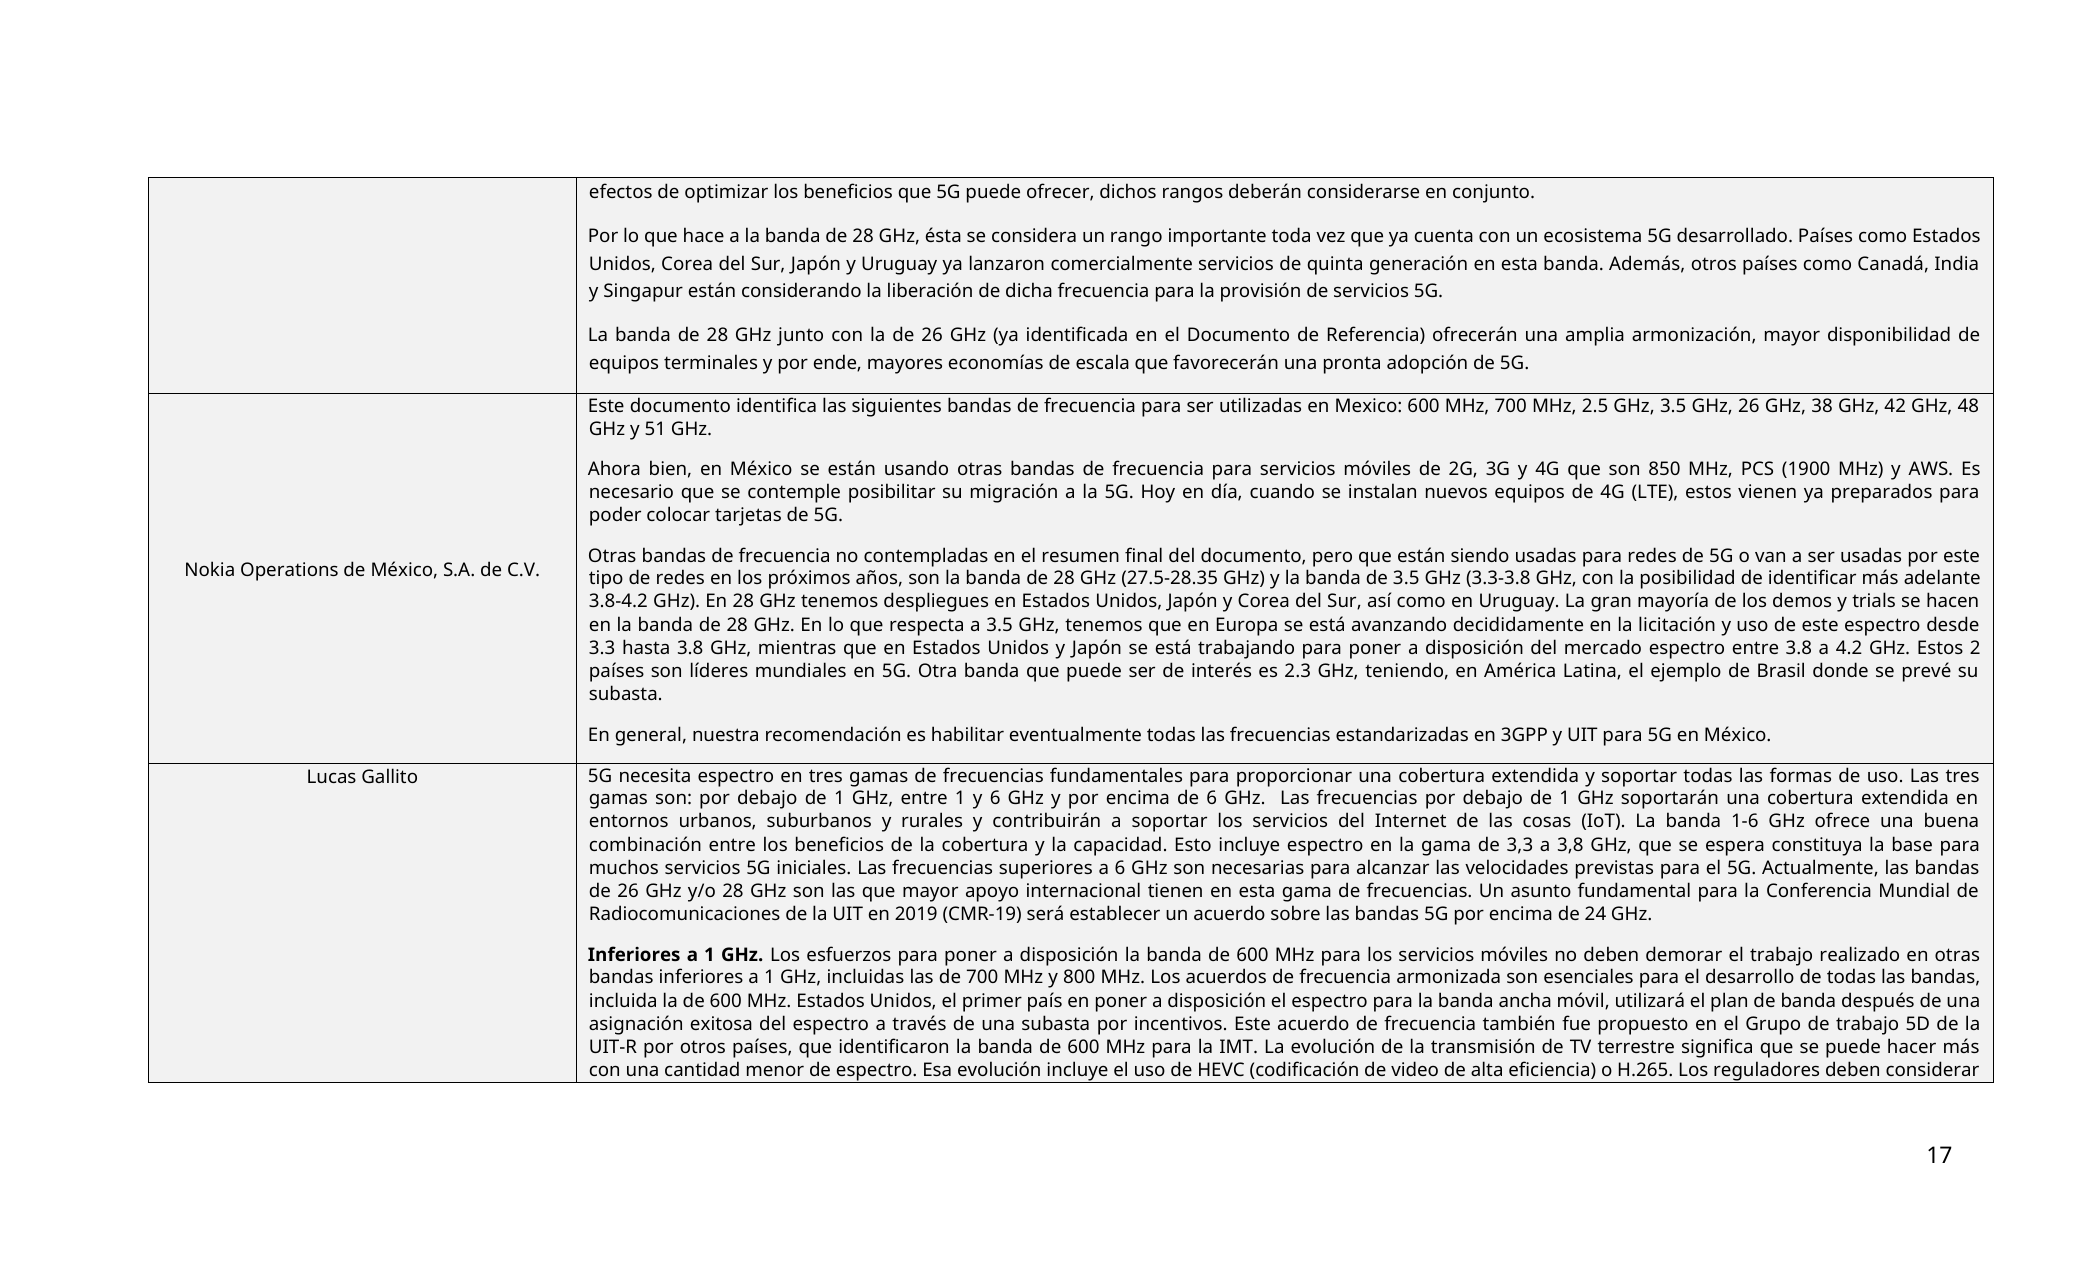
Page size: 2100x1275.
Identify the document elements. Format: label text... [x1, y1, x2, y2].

table_cell Este documento identifica las siguientes bandas de frecuencia para ser utilizadas en Mexico: 600 MHz, 700 MHz, 2.5 GHz, 3.5 GHz, 26 GHz, 38 GHz, 42 GHz, 48 GHz y 51 GHz. Ahora bien, en México se están usando otras bandas de frecuencia para servicios móviles de 2G, 3G y 4G que son 850 MHz, PCS (1900 MHz) y AWS. Es necesario que se contemple posibilitar su migración a la 5G. Hoy en día, cuando se instalan nuevos equipos de 4G (LTE), estos vienen ya preparados para poder colocar tarjetas de 5G. Otras bandas de frecuencia no contempladas en el resumen final del documento, pero que están siendo usadas para redes de 5G o van a ser usadas por este tipo de redes en los próximos años, son la banda de 28 GHz (27.5-28.35 GHz) y la banda de 3.5 GHz (3.3-3.8 GHz, con la posibilidad de identificar más adelante 3.8-4.2 GHz). En 28 GHz tenemos despliegues en Estados Unidos, Japón y Corea del Sur, así como en Uruguay. La gran mayoría de los demos y trials se hacen en la banda de 28 GHz. En lo que respecta a 3.5 GHz, tenemos que en Europa se está avanzando decididamente en la licitación y uso de este espectro desde 3.3 hasta 3.8 GHz, mientras que en Estados Unidos y Japón se está trabajando para poner a disposición del mercado espectro entre 3.8 a 4.2 GHz. Estos 2 países son líderes mundiales en 5G. Otra banda que puede ser de interés es 2.3 GHz, teniendo, en América Latina, el ejemplo de Brasil donde se prevé su subasta. En general, nuestra recomendación es habilitar eventualmente todas las frecuencias estandarizadas en 3GPP y UIT para 5G en México. [577, 394, 1993, 763]
table_cell Nokia Operations de México, S.A. de C.V. [149, 394, 576, 763]
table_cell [577, 764, 1993, 1082]
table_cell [577, 178, 1993, 393]
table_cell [149, 178, 576, 393]
table_cell Lucas Gallito [149, 764, 576, 1082]
